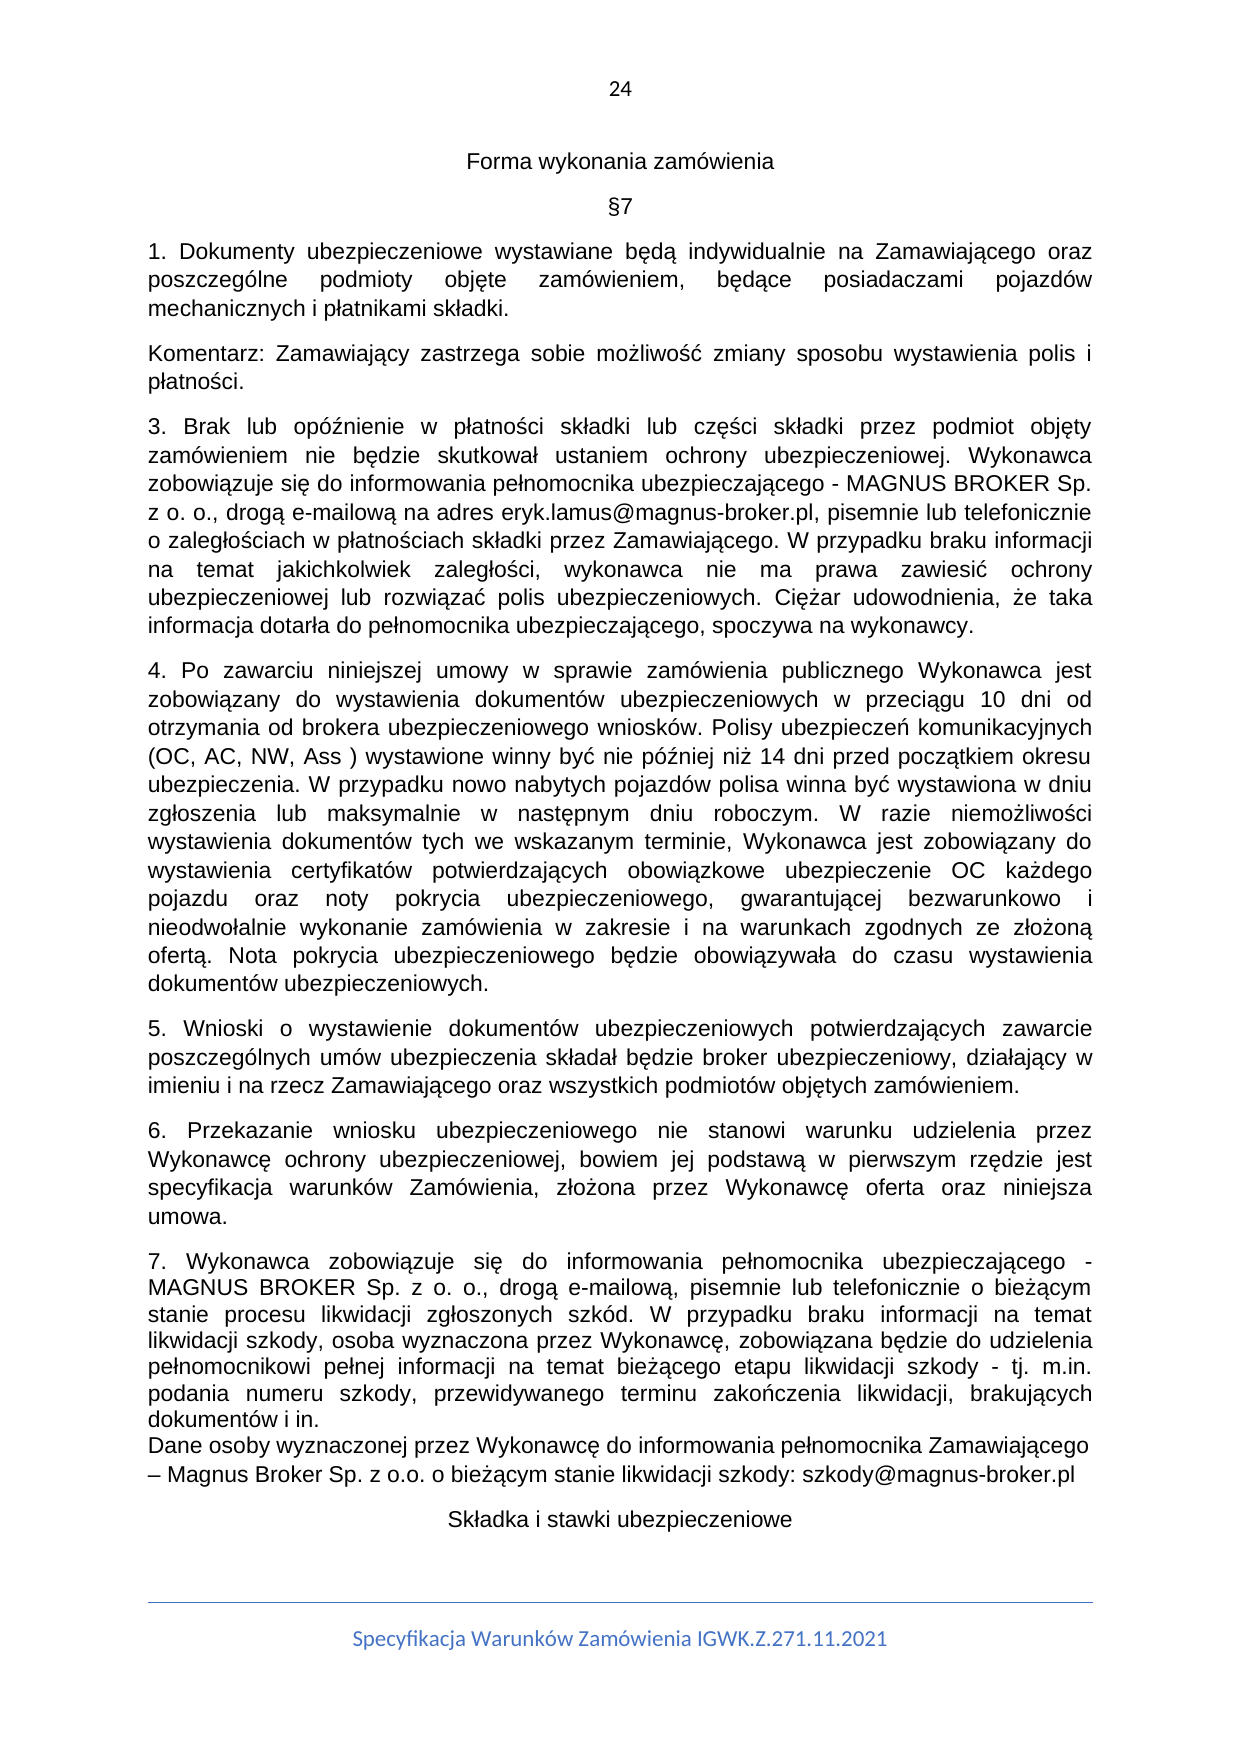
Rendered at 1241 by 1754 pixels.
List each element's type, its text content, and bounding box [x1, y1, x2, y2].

text Komentarz: Zamawiający zastrzega sobie możliwość zmiany sposobu wystawienia polis i płatności. [148, 340, 1093, 394]
text 4. Po zawarciu niniejszej umowy w sprawie zamówienia publicznego Wykonawca jest zobowiązany do wystawienia dokumentów ubezpieczeniowych w przeciągu 10 dni od otrzymania od brokera ubezpieczeniowego wniosków. Polisy ubezpieczeń komunikacyjnych (OC, AC, NW, Ass ) wystawione winny być nie później niż 14 dni przed początkiem okresu ubezpieczenia. W przypadku nowo nabytych pojazdów polisa winna być wystawiona w dniu zgłoszenia lub maksymalnie w następnym dniu roboczym. W razie niemożliwości wystawienia dokumentów tych we wskazanym terminie, Wykonawca jest zobowiązany do wystawienia certyfikatów potwierdzających obowiązkowe ubezpieczenie OC każdego pojazdu oraz noty pokrycia ubezpieczeniowego, gwarantującej bezwarunkowo i nieodwołalnie wykonanie zamówienia w zakresie i na warunkach zgodnych ze złożoną ofertą. Nota pokrycia ubezpieczeniowego będzie obowiązywała do czasu wystawienia dokumentów ubezpieczeniowych. [148, 657, 1093, 997]
text 6. Przekazanie wniosku ubezpieczeniowego nie stanowi warunku udzielenia przez Wykonawcę ochrony ubezpieczeniowej, bowiem jej podstawą w pierwszym rzędzie jest specyfikacja warunków Zamówienia, złożona przez Wykonawcę oferta oraz niniejsza umowa. [148, 1117, 1093, 1229]
text §7 [148, 193, 1093, 219]
text 1. Dokumenty ubezpieczeniowe wystawiane będą indywidualnie na Zamawiającego oraz poszczególne podmioty objęte zamówieniem, będące posiadaczami pojazdów mechanicznych i płatnikami składki. [148, 238, 1093, 321]
text Forma wykonania zamówienia [148, 148, 1093, 174]
text 3. Brak lub opóźnienie w płatności składki lub części składki przez podmiot objęty zamówieniem nie będzie skutkował ustaniem ochrony ubezpieczeniowej. Wykonawca zobowiązuje się do informowania pełnomocnika ubezpieczającego - MAGNUS BROKER Sp. z o. o., drogą e-mailową na adres eryk.lamus@magnus-broker.pl, pisemnie lub telefonicznie o zaległościach w płatnościach składki przez Zamawiającego. W przypadku braku informacji na temat jakichkolwiek zaległości, wykonawca nie ma prawa zawiesić ochrony ubezpieczeniowej lub rozwiązać polis ubezpieczeniowych. Ciężar udowodnienia, że taka informacja dotarła do pełnomocnika ubezpieczającego, spoczywa na wykonawcy. [148, 413, 1093, 639]
text 5. Wnioski o wystawienie dokumentów ubezpieczeniowych potwierdzających zawarcie poszczególnych umów ubezpieczenia składał będzie broker ubezpieczeniowy, działający w imieniu i na rzecz Zamawiającego oraz wszystkich podmiotów objętych zamówieniem. [148, 1015, 1093, 1099]
text Składka i stawki ubezpieczeniowe [148, 1506, 1093, 1532]
text 7. Wykonawca zobowiązuje się do informowania pełnomocnika ubezpieczającego - MAGNUS BROKER Sp. z o. o., drogą e-mailową, pisemnie lub telefonicznie o bieżącym stanie procesu likwidacji zgłoszonych szkód. W przypadku braku informacji na temat likwidacji szkody, osoba wyznaczona przez Wykonawcę, zobowiązana będzie do udzielenia pełnomocnikowi pełnej informacji na temat bieżącego etapu likwidacji szkody - tj. m.in. podania numeru szkody, przewidywanego terminu zakończenia likwidacji, brakujących dokumentów i in. [148, 1248, 1093, 1432]
text Dane osoby wyznaczonej przez Wykonawcę do informowania pełnomocnika Zamawiającego – Magnus Broker Sp. z o.o. o bieżącym stanie likwidacji szkody: szkody@magnus-broker.pl [148, 1432, 1093, 1487]
